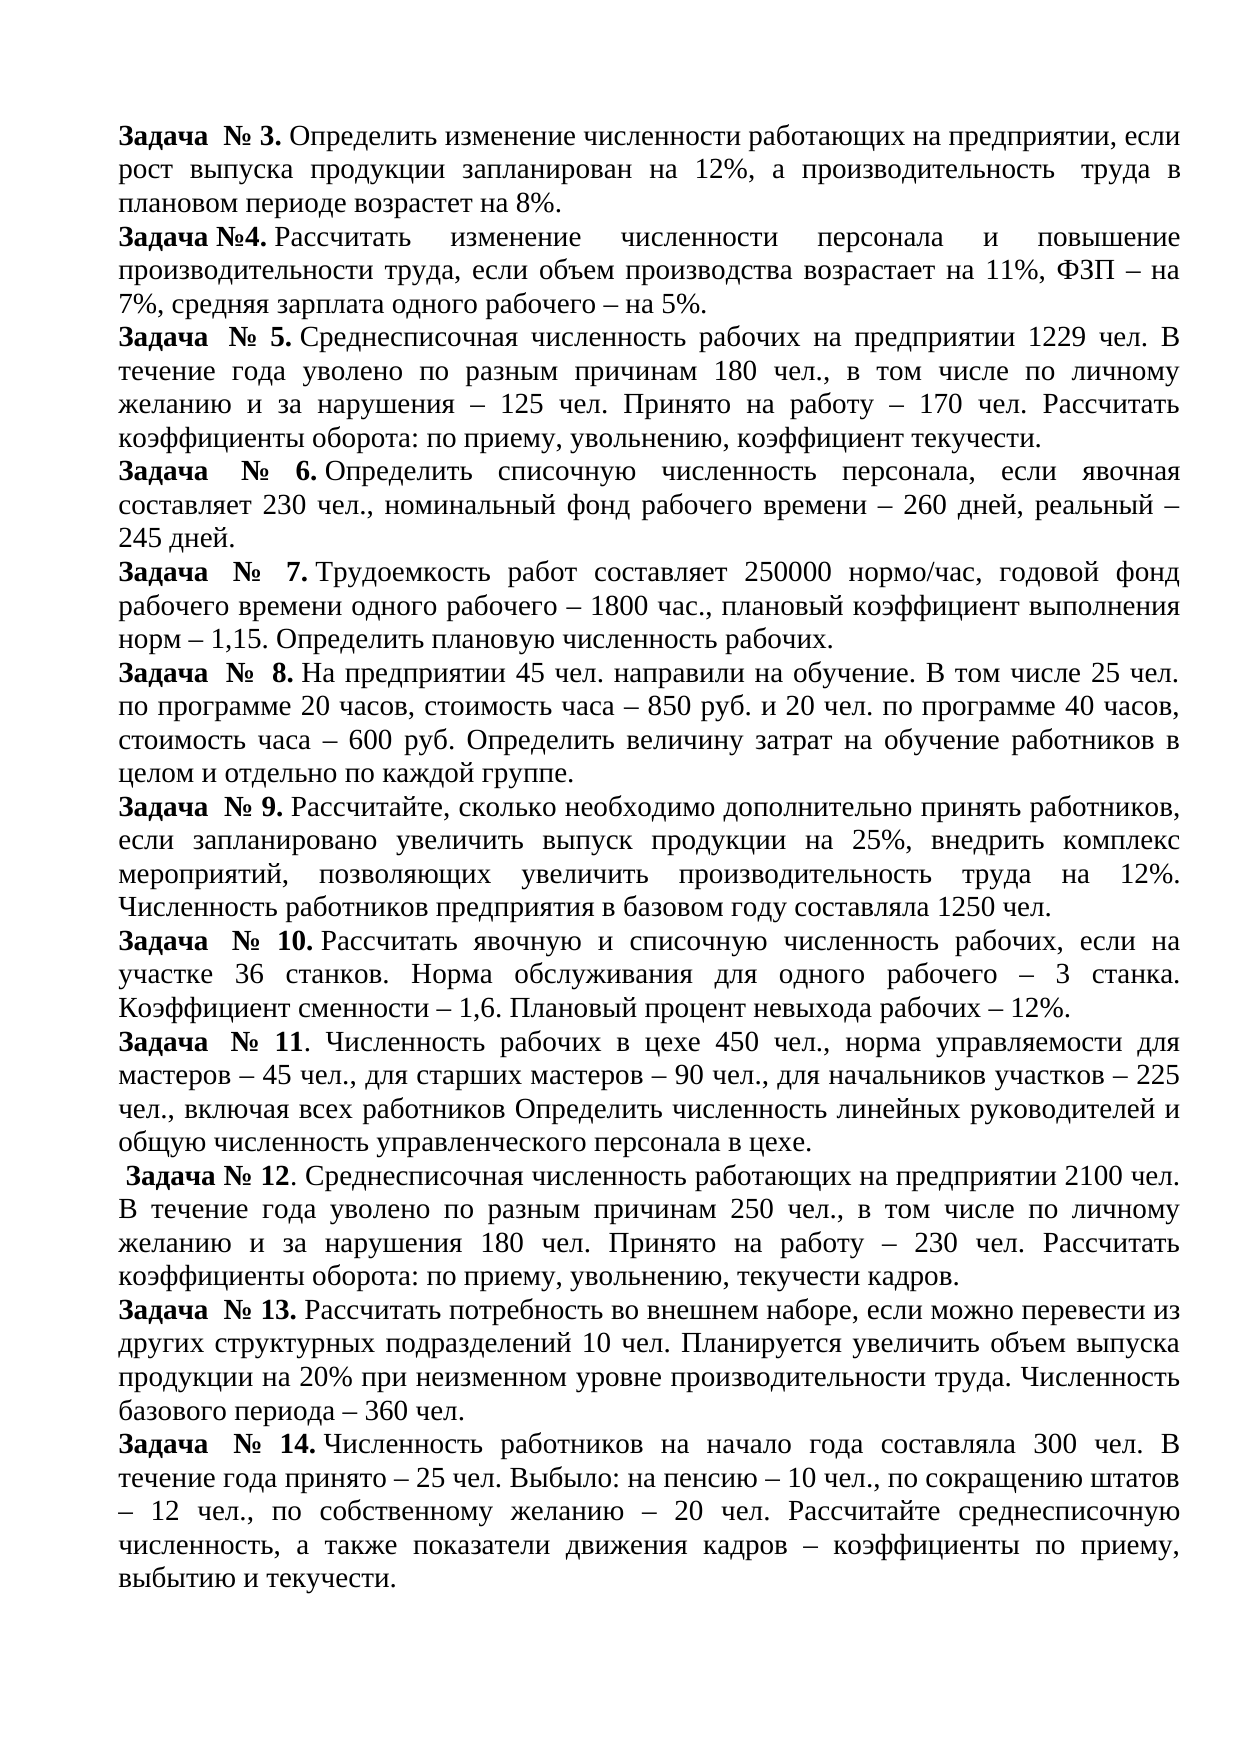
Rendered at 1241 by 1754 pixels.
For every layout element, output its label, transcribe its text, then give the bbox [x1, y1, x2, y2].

text Задача № 13. Рассчитать потребность во внешнем наборе, если можно перевести из других структурных подразделений 10 чел. Планируется увеличить объем выпуска продукции на 20% при неизменном уровне производительности труда. Численность базового периода – 360 чел. [118, 1292, 1181, 1426]
text Задача № 9. Рассчитайте, сколько необходимо дополнительно принять работников, если запланировано увеличить выпуск продукции на 25%, внедрить комплекс мероприятий, позволяющих увеличить производительность труда на 12%. Численность работников предприятия в базовом году составляла 1250 чел. [118, 789, 1181, 923]
text Задача № 3. Определить изменение численности работающих на предприятии, если рост выпуска продукции запланирован на 12%, а производительность труда в плановом периоде возрастет на 8%. [118, 118, 1181, 219]
text Задача № 12. Среднесписочная численность работающих на предприятии 2100 чел. В течение года уволено по разным причинам 250 чел., в том числе по личному желанию и за нарушения 180 чел. Принято на работу – 230 чел. Рассчитать коэффициенты оборота: по приему, увольнению, текучести кадров. [118, 1158, 1181, 1292]
text Задача № 11. Численность рабочих в цехе 450 чел., норма управляемости для мастеров – 45 чел., для старших мастеров – 90 чел., для начальников участков – 225 чел., включая всех работников Определить численность линейных руководителей и общую численность управленческого персонала в цехе. [118, 1024, 1181, 1158]
text Задача № 10. Рассчитать явочную и списочную численность рабочих, если на участке 36 станков. Норма обслуживания для одного рабочего – 3 станка. Коэффициент сменности – 1,6. Плановый процент невыхода рабочих – 12%. [118, 923, 1181, 1024]
text Задача № 5. Среднесписочная численность рабочих на предприятии 1229 чел. В течение года уволено по разным причинам 180 чел., в том числе по личному желанию и за нарушения – 125 чел. Принято на работу – 170 чел. Рассчитать коэффициенты оборота: по приему, увольнению, коэффициент текучести. [118, 319, 1181, 453]
text Задача № 6. Определить списочную численность персонала, если явочная составляет 230 чел., номинальный фонд рабочего времени – 260 дней, реальный – 245 дней. [118, 453, 1181, 554]
text Задача № 7. Трудоемкость работ составляет 250000 нормо/час, годовой фонд рабочего времени одного рабочего – 1800 час., плановый коэффициент выполнения норм – 1,15. Определить плановую численность рабочих. [118, 554, 1181, 655]
text Задача №4. Рассчитать изменение численности персонала и повышение производительности труда, если объем производства возрастает на 11%, ФЗП – на 7%, средняя зарплата одного рабочего – на 5%. [118, 219, 1181, 319]
text Задача № 14. Численность работников на начало года составляла 300 чел. В течение года принято – 25 чел. Выбыло: на пенсию – 10 чел., по сокращению штатов – 12 чел., по собственному желанию – 20 чел. Рассчитайте среднесписочную численность, а также показатели движения кадров – коэффициенты по приему, выбытию и текучести. [118, 1426, 1181, 1594]
text Задача № 8. На предприятии 45 чел. направили на обучение. В том числе 25 чел. по программе 20 часов, стоимость часа – 850 руб. и 20 чел. по программе 40 часов, стоимость часа – 600 руб. Определить величину затрат на обучение работников в целом и отдельно по каждой группе. [118, 655, 1181, 789]
